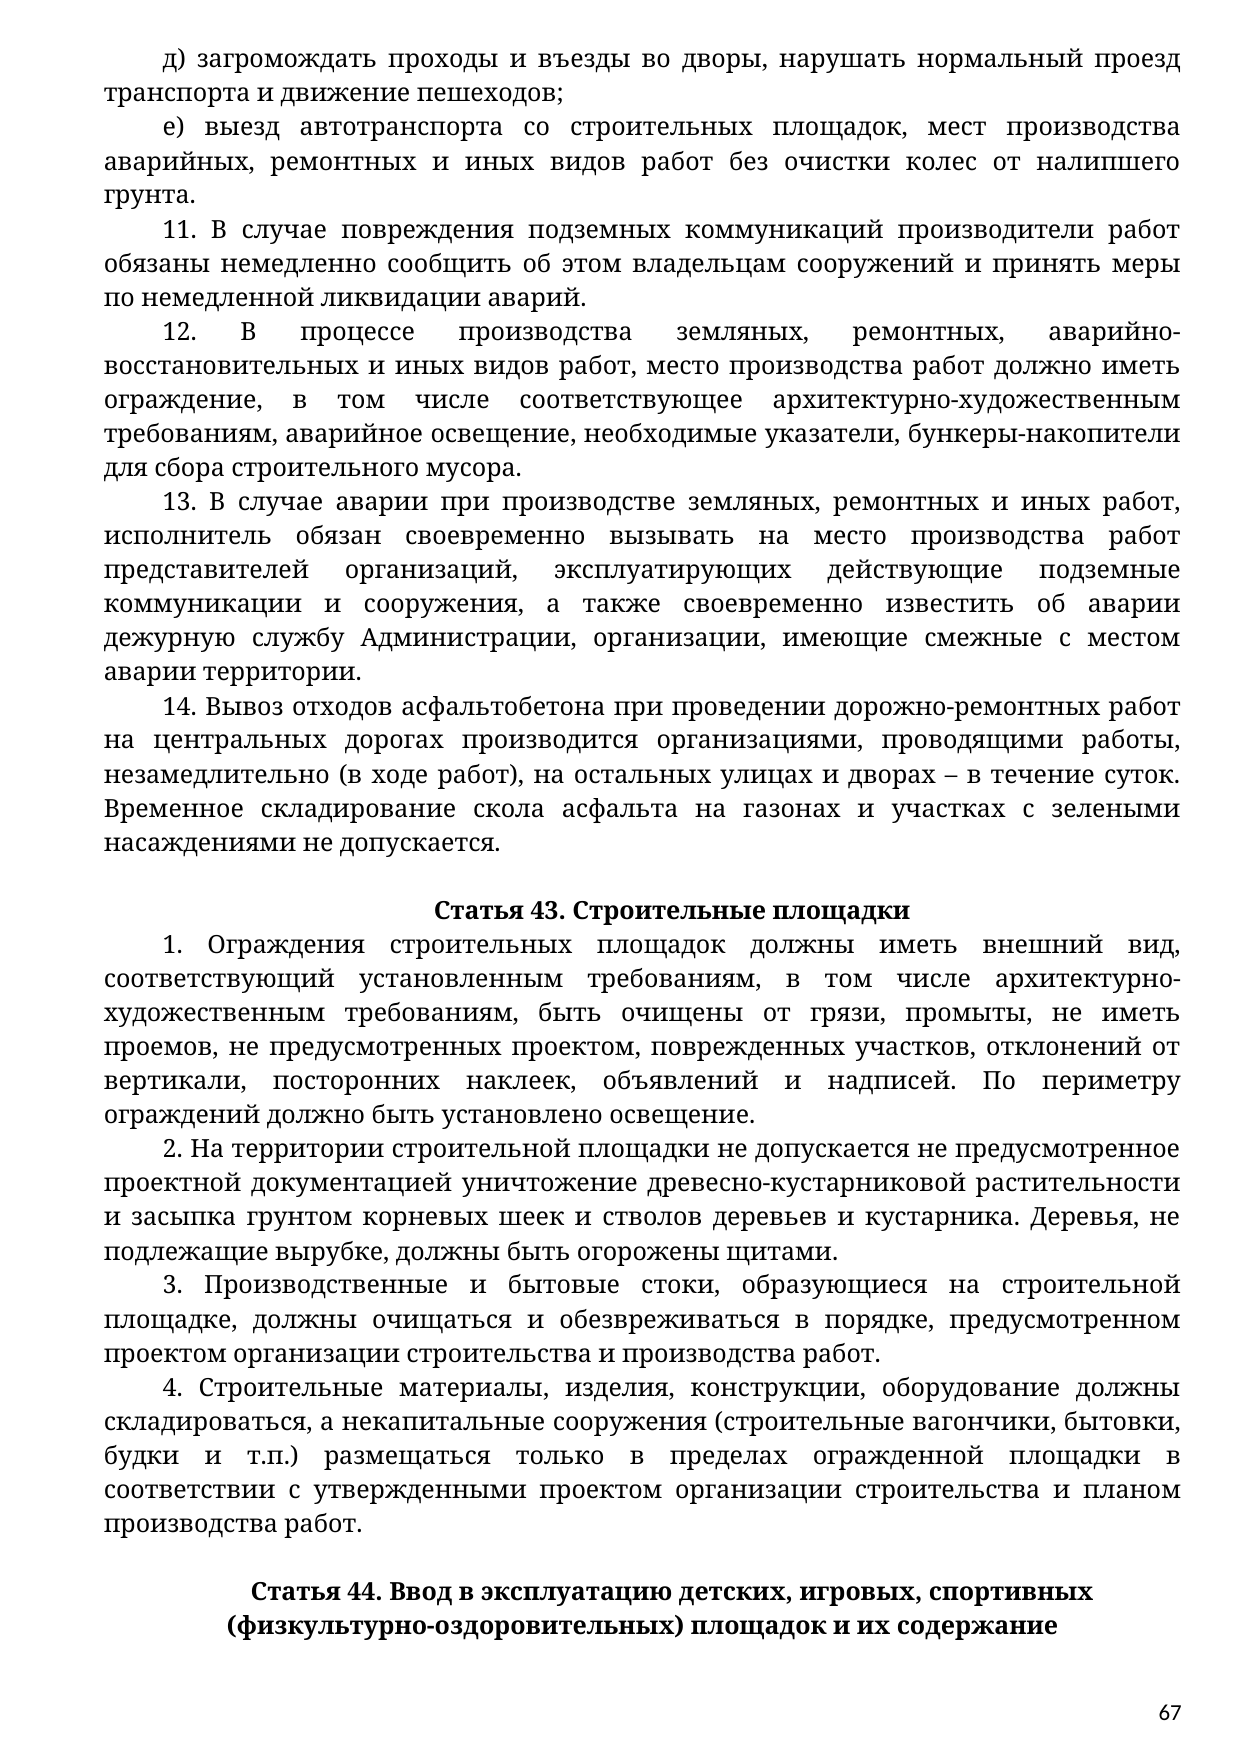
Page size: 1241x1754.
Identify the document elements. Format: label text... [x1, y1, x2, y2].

text 11. В случае повреждения подземных коммуникаций производители работ обязаны немедленно сообщить об этом владельцам сооружений и принять меры по немедленной ликвидации аварий. [103, 211, 1181, 313]
text Статья 43. Строительные площадки [103, 892, 1181, 927]
text е) выезд автотранспорта со строительных площадок, мест производства аварийных, ремонтных и иных видов работ без очистки колес от налипшего грунта. [103, 109, 1181, 211]
text 3. Производственные и бытовые стоки, образующиеся на строительной площадке, должны очищаться и обезвреживаться в порядке, предусмотренном проектом организации строительства и производства работ. [103, 1267, 1181, 1369]
text 13. В случае аварии при производстве земляных, ремонтных и иных работ, исполнитель обязан своевременно вызывать на место производства работ представителей организаций, эксплуатирующих действующие подземные коммуникации и сооружения, а также своевременно известить об аварии дежурную службу Администрации, организации, имеющие смежные с местом аварии территории. [103, 484, 1181, 688]
text 1. Ограждения строительных площадок должны иметь внешний вид, соответствующий установленным требованиям, в том числе архитектурно-художественным требованиям, быть очищены от грязи, промыты, не иметь проемов, не предусмотренных проектом, поврежденных участков, отклонений от вертикали, посторонних наклеек, объявлений и надписей. По периметру ограждений должно быть установлено освещение. [103, 927, 1181, 1131]
text 14. Вывоз отходов асфальтобетона при проведении дорожно-ремонтных работ на центральных дорогах производится организациями, проводящими работы, незамедлительно (в ходе работ), на остальных улицах и дворах – в течение суток. Временное складирование скола асфальта на газонах и участках с зелеными насаждениями не допускается. [103, 688, 1181, 858]
text Статья 44. Ввод в эксплуатацию детских, игровых, спортивных (физкультурно-оздоровительных) площадок и их содержание [103, 1574, 1181, 1642]
text 4. Строительные материалы, изделия, конструкции, оборудование должны складироваться, а некапитальные сооружения (строительные вагончики, бытовки, будки и т.п.) размещаться только в пределах огражденной площадки в соответствии с утвержденными проектом организации строительства и планом производства работ. [103, 1369, 1181, 1540]
text 2. На территории строительной площадки не допускается не предусмотренное проектной документацией уничтожение древесно-кустарниковой растительности и засыпка грунтом корневых шеек и стволов деревьев и кустарника. Деревья, не подлежащие вырубке, должны быть огорожены щитами. [103, 1131, 1181, 1267]
text 12. В процессе производства земляных, ремонтных, аварийно-восстановительных и иных видов работ, место производства работ должно иметь ограждение, в том числе соответствующее архитектурно-художественным требованиям, аварийное освещение, необходимые указатели, бункеры-накопители для сбора строительного мусора. [103, 313, 1181, 484]
text д) загромождать проходы и въезды во дворы, нарушать нормальный проезд транспорта и движение пешеходов; [103, 41, 1181, 109]
